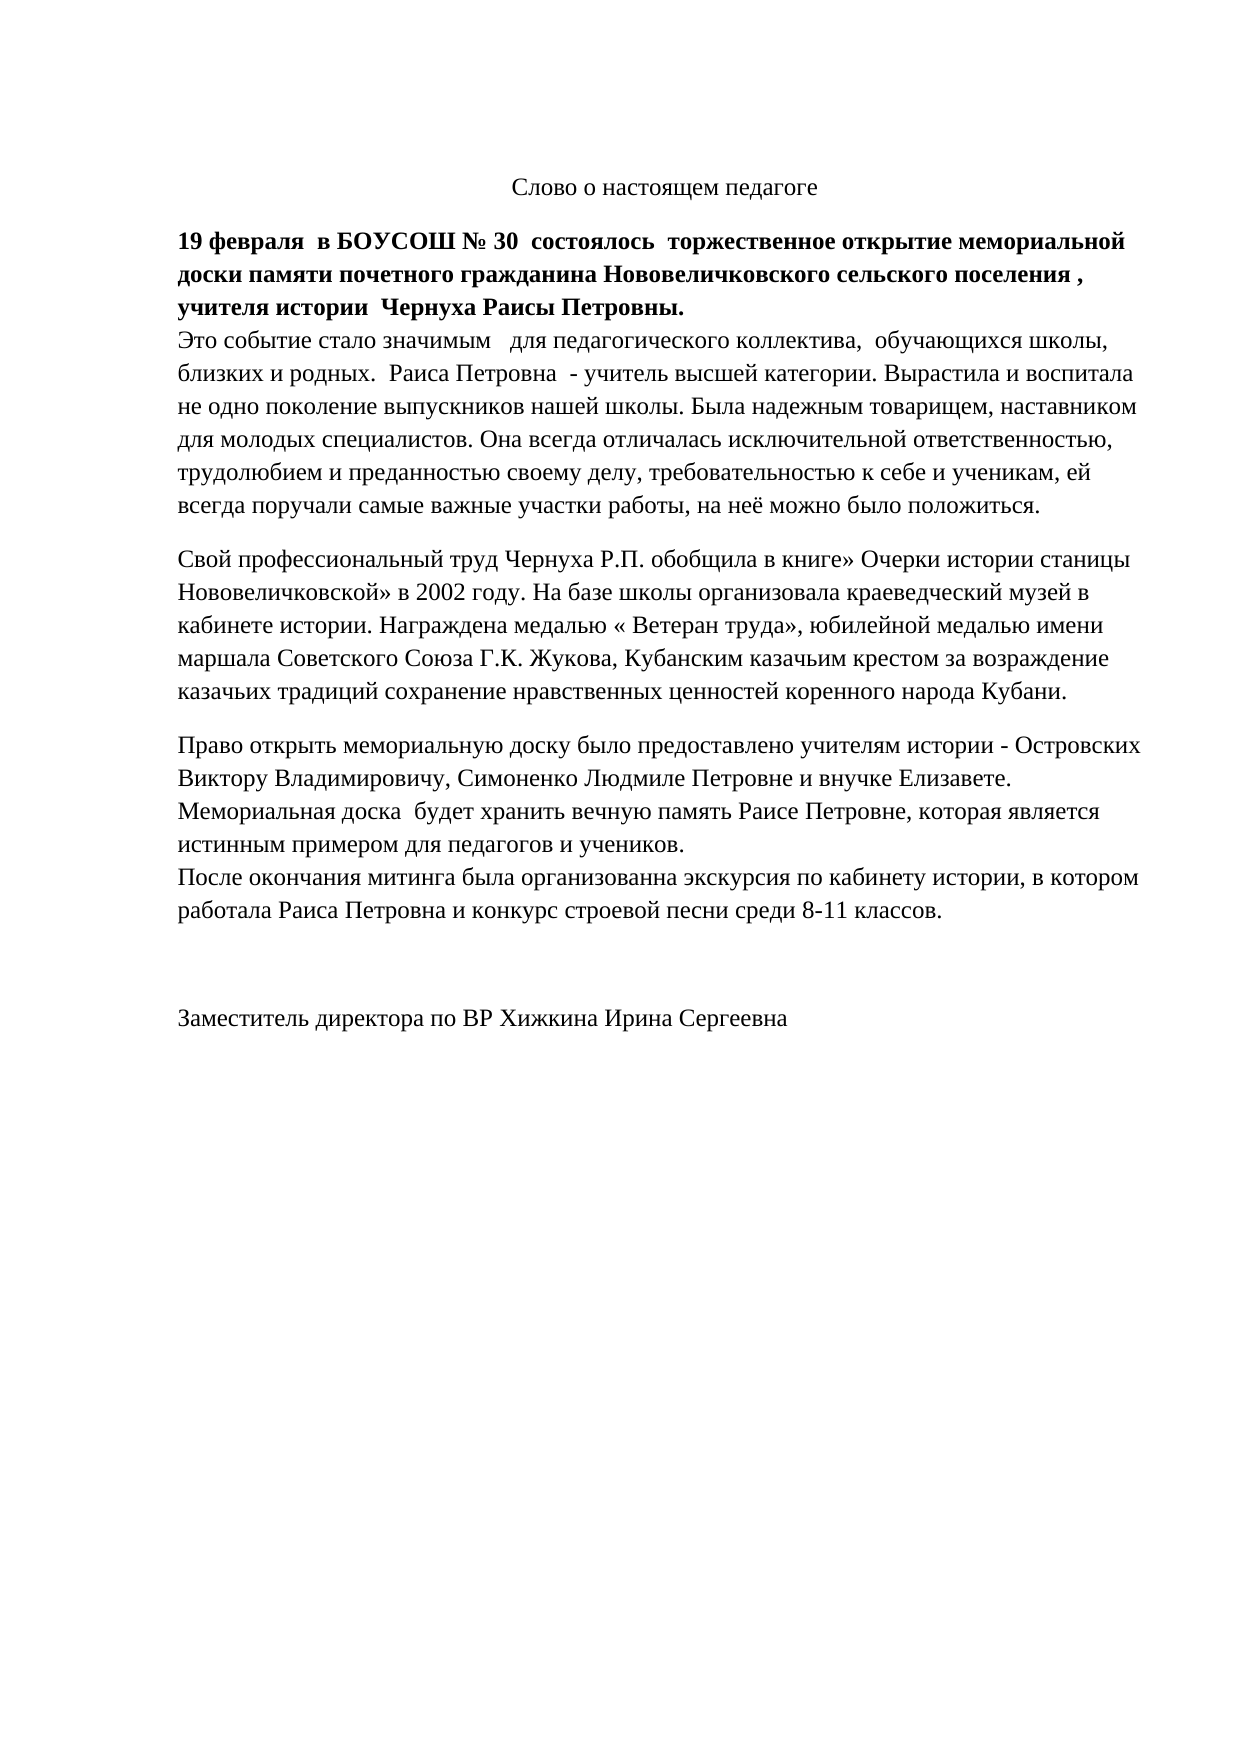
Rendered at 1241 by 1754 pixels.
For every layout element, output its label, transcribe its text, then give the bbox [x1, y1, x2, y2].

text Заместитель директора по ВР Хижкина Ирина Сергеевна [177, 1003, 1152, 1031]
text Слово о настоящем педагоге [177, 172, 1152, 201]
text Свой профессиональный труд Чернуха Р.П. обобщила в книге» Очерки истории станицы Нововеличковской» в 2002 году. На базе школы организовала краеведческий музей в кабинете истории. Награждена медалью « Ветеран труда», юбилейной медалью имени маршала Советского Союза Г.К. Жукова, Кубанским казачьим крестом за возраждение казачьих традиций сохранение нравственных ценностей коренного народа Кубани. [177, 544, 1152, 705]
text Право открыть мемориальную доску было предоставлено учителям истории - Островских Виктору Владимировичу, Симоненко Людмиле Петровне и внучке Елизавете. Мемориальная доска будет хранить вечную память Раисе Петровне, которая является истинным примером для педагогов и учеников. После окончания митинга была организованна экскурсия по кабинету истории, в котором работала Раиса Петровна и конкурс строевой песни среди 8-11 классов. [177, 730, 1152, 924]
text 19 февраля в БОУСОШ № 30 состоялось торжественное открытие мемориальной доски памяти почетного гражданина Нововеличковского сельского поселения , учителя истории Чернуха Раисы Петровны. Это событие стало значимым для педагогического коллектива, обучающихся школы, близких и родных. Раиса Петровна - учитель высшей категории. Вырастила и воспитала не одно поколение выпускников нашей школы. Была надежным товарищем, наставником для молодых специалистов. Она всегда отличалась исключительной ответственностью, трудолюбием и преданностью своему делу, требовательностью к себе и ученикам, ей всегда поручали самые важные участки работы, на неё можно было положиться. [177, 226, 1152, 519]
